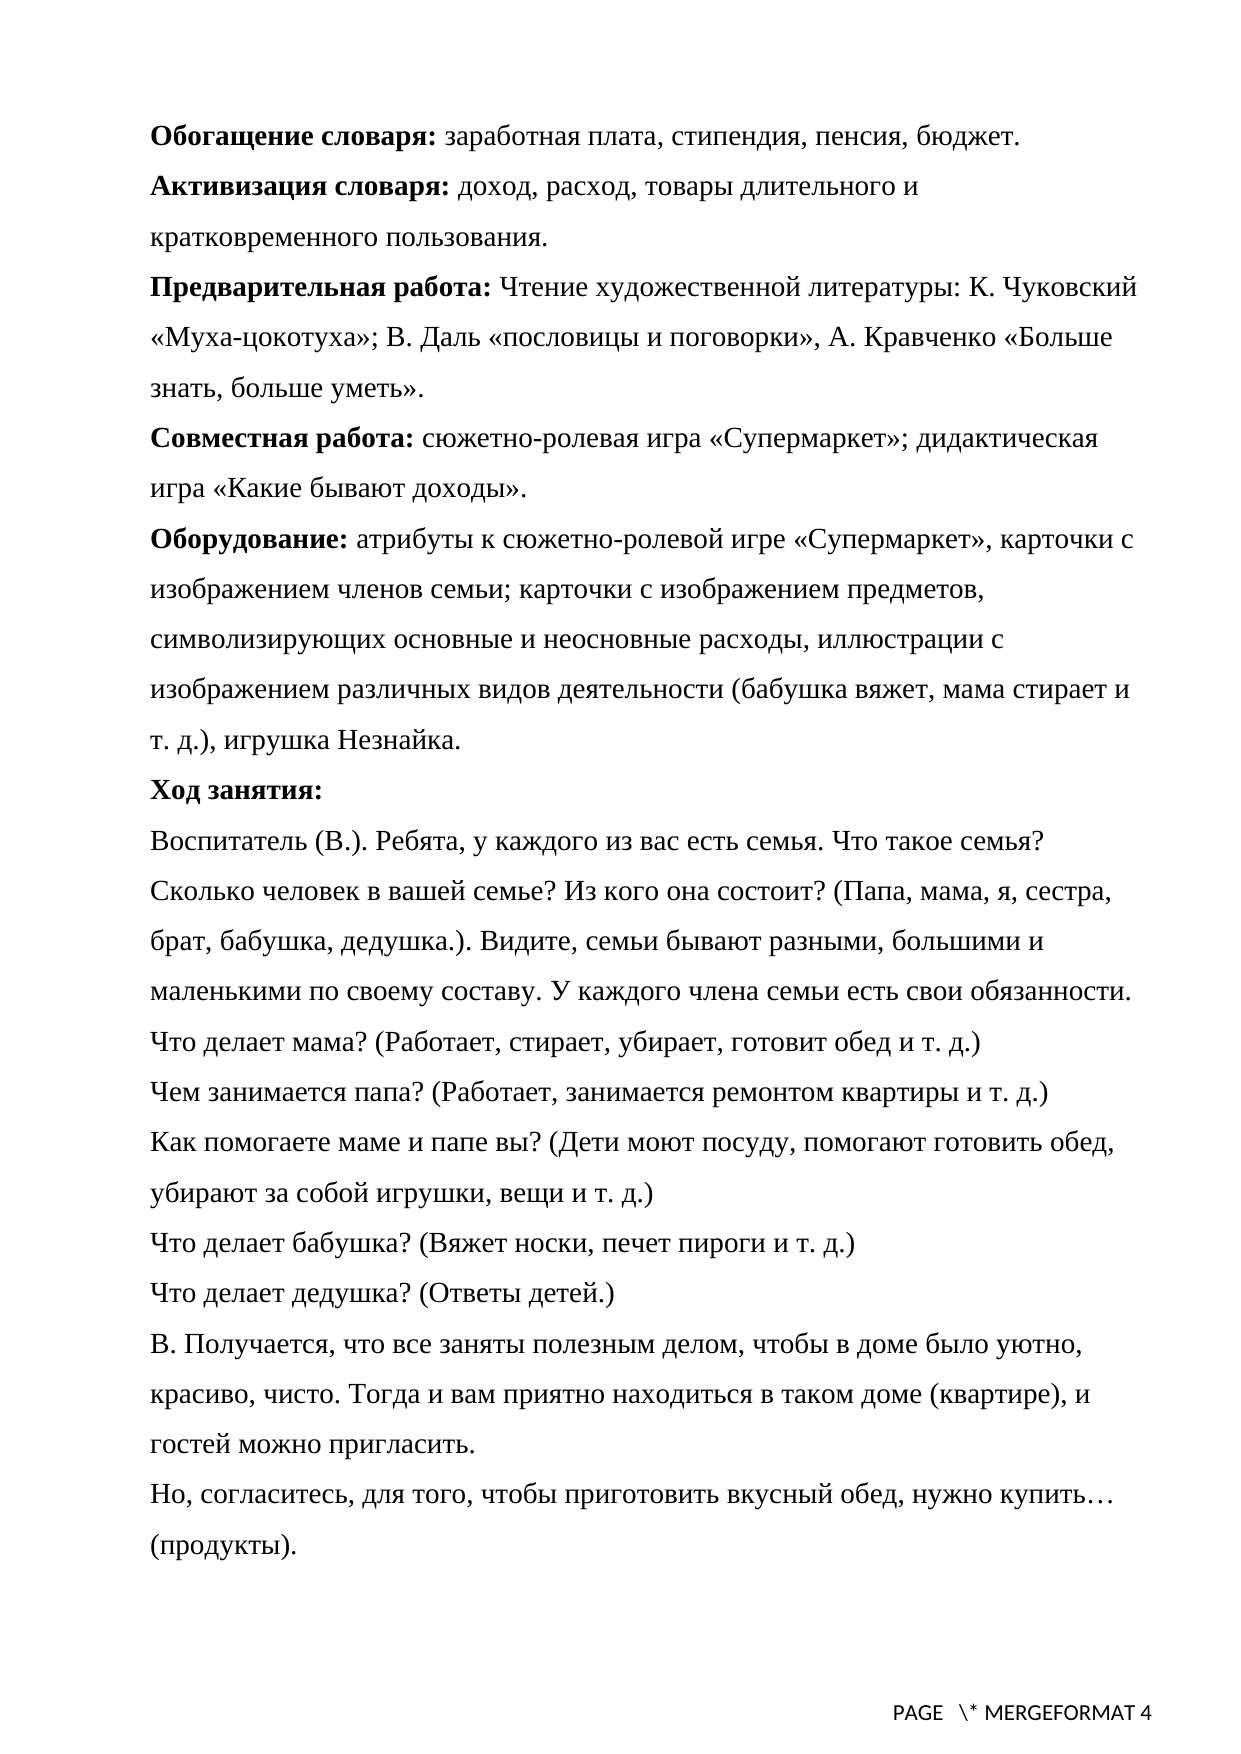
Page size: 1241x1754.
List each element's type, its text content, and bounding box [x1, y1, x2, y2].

text Ход занятия: [150, 772, 1152, 806]
text Предварительная работа: Чтение художественной литературы: К. Чуковский «Муха-цокотуха»; В. Даль «пословицы и поговорки», А. Кравченко «Больше знать, больше уметь». [150, 269, 1152, 403]
text Совместная работа: сюжетно-ролевая игра «Супермаркет»; дидактическая игра «Какие бывают доходы». [150, 420, 1152, 504]
text В. Получается, что все заняты полезным делом, чтобы в доме было уютно, красиво, чисто. Тогда и вам приятно находиться в таком доме (квартире), и гостей можно пригласить. [150, 1326, 1152, 1460]
text Что делает бабушка? (Вяжет носки, печет пироги и т. д.) [150, 1225, 1152, 1259]
text Как помогаете маме и папе вы? (Дети моют посуду, помогают готовить обед, убирают за собой игрушки, вещи и т. д.) [150, 1124, 1152, 1208]
text Обогащение словаря: заработная плата, стипендия, пенсия, бюджет. [150, 118, 1152, 152]
text Но, согласитесь, для того, чтобы приготовить вкусный обед, нужно купить… (продукты). [150, 1477, 1152, 1561]
text Активизация словаря: доход, расход, товары длительного и кратковременного пользования. [150, 168, 1152, 252]
text Что делает мама? (Работает, стирает, убирает, готовит обед и т. д.) [150, 1024, 1152, 1057]
text Что делает дедушка? (Ответы детей.) [150, 1275, 1152, 1309]
text Воспитатель (В.). Ребята, у каждого из вас есть семья. Что такое семья? Сколько человек в вашей семье? Из кого она состоит? (Папа, мама, я, сестра, брат, бабушка, дедушка.). Видите, семьи бывают разными, большими и маленькими по своему составу. У каждого члена семьи есть свои обязанности. [150, 823, 1152, 1007]
text Оборудование: атрибуты к сюжетно-ролевой игре «Супермаркет», карточки с изображением членов семьи; карточки с изображением предметов, символизирующих основные и неосновные расходы, иллюстрации с изображением различных видов деятельности (бабушка вяжет, мама стирает и т. д.), игрушка Незнайка. [150, 521, 1152, 756]
text Чем занимается папа? (Работает, занимается ремонтом квартиры и т. д.) [150, 1074, 1152, 1108]
